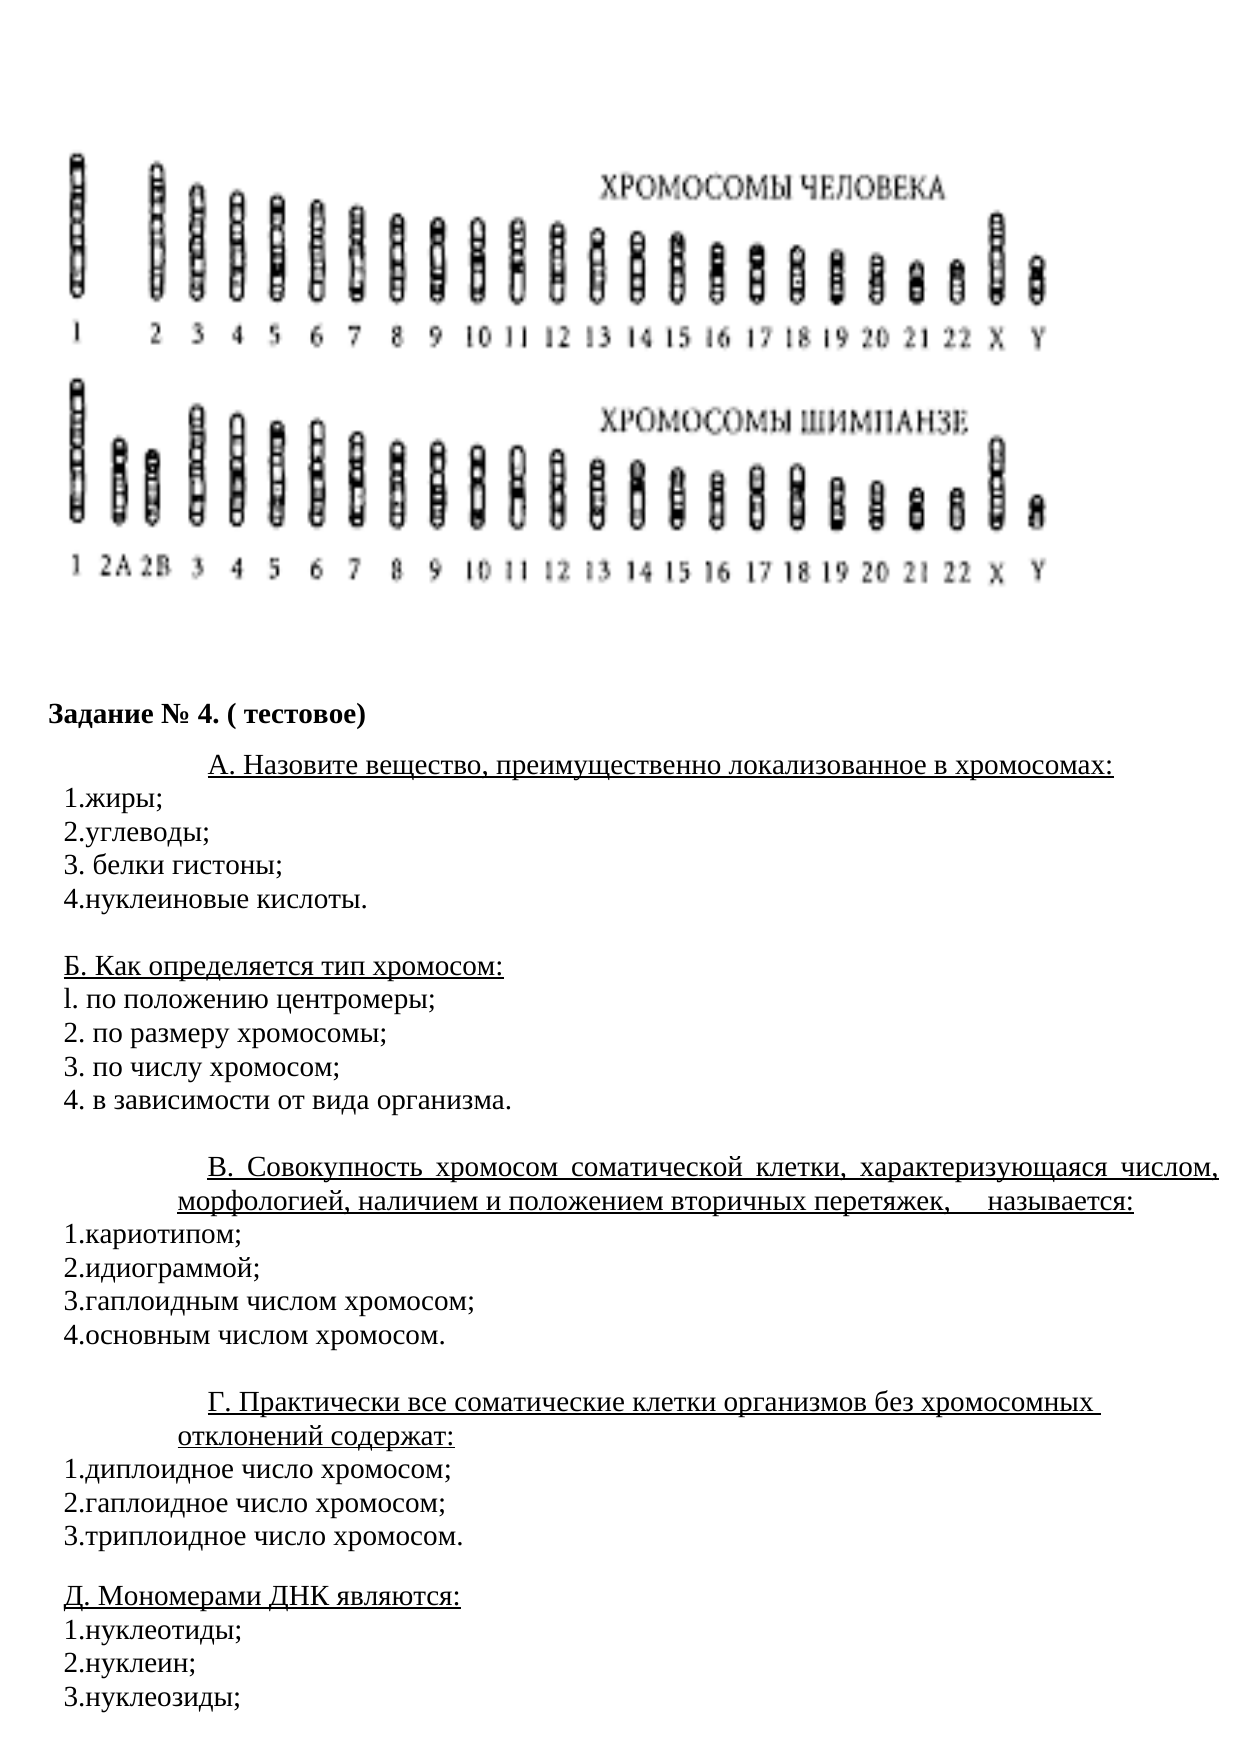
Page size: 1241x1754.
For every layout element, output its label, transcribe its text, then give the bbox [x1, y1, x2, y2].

text Задание № 4. ( тестовое) [33, 696, 1219, 729]
text 1.диплоидное число хромосом; [63, 1451, 1219, 1485]
text 2. по размеру хромосомы; [63, 1015, 1219, 1049]
text 4.основным числом хромосом. [63, 1317, 1219, 1351]
text 1.нуклеотиды; [63, 1612, 1219, 1645]
text 2.идиограммой; [63, 1250, 1219, 1283]
text В. Совокупность хромосом соматической клетки, характеризующаяся числом, морфологией, наличием и положением вторичных перетяжек, называется: [177, 1149, 1219, 1216]
text 4. в зависимости от вида организма. [63, 1082, 1219, 1116]
text 3.триплоидное число хромосом. [63, 1518, 1219, 1552]
text А. Назовите вещество, преимущественно локализованное в хромосомах: [177, 747, 1240, 780]
text Г. Практически все соматические клетки организмов без хромосомных отклонений содержат: [177, 1384, 1219, 1451]
text 3.гаплоидным числом хромосом; [63, 1283, 1219, 1317]
text Д. Мономерами ДНК являются: [63, 1578, 1219, 1612]
text Б. Как определяется тип хромосом: [63, 948, 1219, 982]
text 2.углеводы; [63, 814, 1219, 847]
text 1.жиры; [63, 780, 1219, 814]
text 4.нуклеиновые кислоты. [63, 881, 1219, 914]
text l. по положению центромеры; [63, 982, 1219, 1015]
text 3. по числу хромосом; [63, 1049, 1219, 1082]
text 2.нуклеин; [63, 1645, 1219, 1679]
text 3.нуклеозиды; [63, 1679, 769, 1712]
text 1.кариотипом; [63, 1216, 1219, 1250]
picture [33, 120, 1076, 612]
text 3. белки гистоны; [63, 847, 1219, 881]
text 2.гаплоидное число хромосом; [63, 1485, 1219, 1518]
